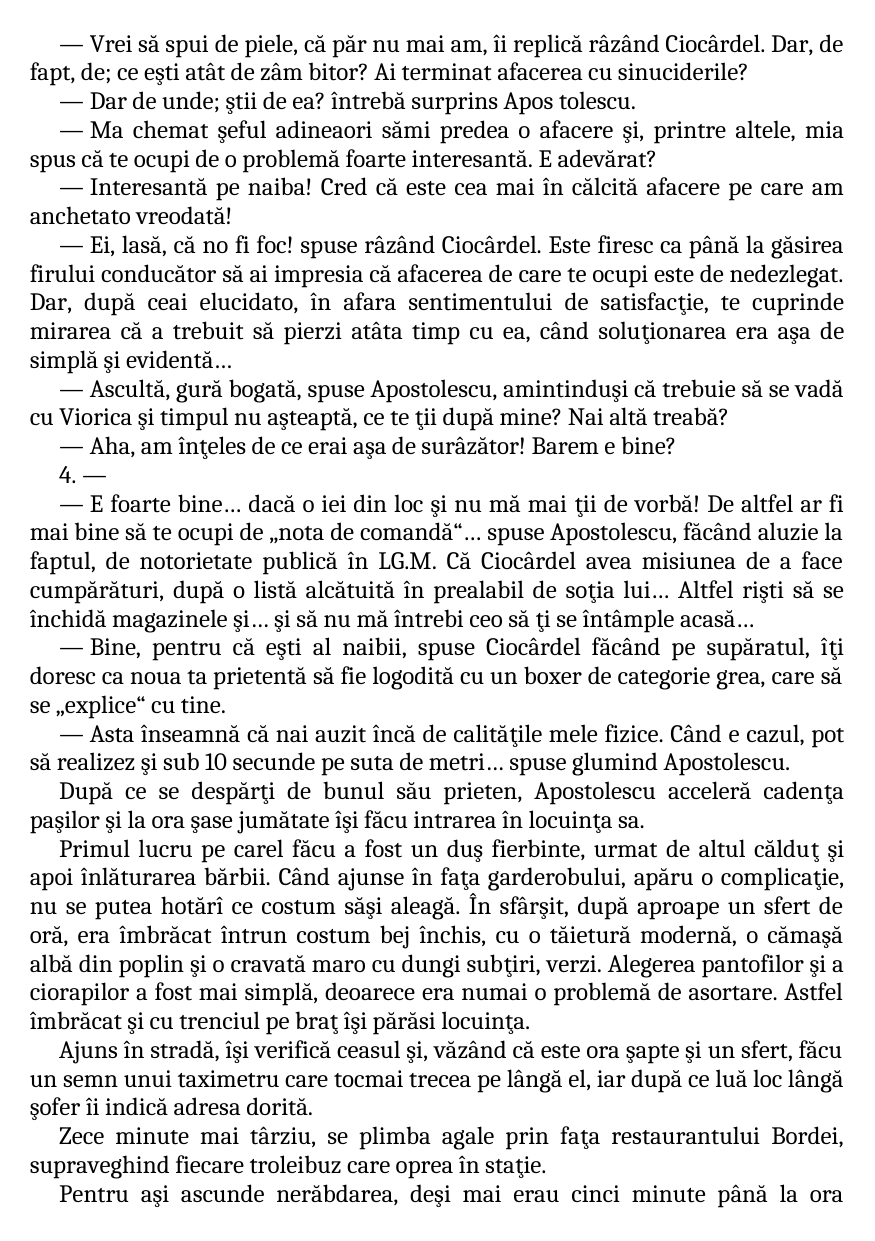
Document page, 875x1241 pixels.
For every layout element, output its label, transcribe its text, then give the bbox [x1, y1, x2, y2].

text Ajuns în stradă, îşi verifică ceasul şi, văzând că este ora şapte şi un sfert, făcu un semn unui taximetru care tocmai trecea pe lângă el, iar după ce luă loc lângă şofer îi indică adresa dorită. [29, 1036, 844, 1122]
text — Ei, lasă, că no fi foc! spuse râzând Ciocârdel. Este firesc ca până la găsirea firului conducător să ai impresia că afacerea de care te ocupi este de nedezlegat. Dar, după ceai elucidato, în afara sentimentului de satisfacţie, te cuprinde mirarea că a trebuit să pierzi atâta timp cu ea, când soluţionarea era aşa de simplă şi evidentă… [29, 231, 844, 374]
text — Dar de unde; ştii de ea? întrebă surprins Apos tolescu. [29, 87, 844, 116]
text — Vrei să spui de piele, că păr nu mai am, îi replică râzând Ciocârdel. Dar, de fapt, de; ce eşti atât de zâm bitor? Ai terminat afacerea cu sinuciderile? [29, 29, 844, 87]
text — Asta înseamnă că nai auzit încă de calităţile mele fizice. Când e cazul, pot să realizez şi sub 10 secunde pe suta de metri… spuse glumind Apostolescu. [29, 719, 844, 777]
text Primul lucru pe carel făcu a fost un duş fierbinte, urmat de altul călduţ şi apoi înlăturarea bărbii. Când ajunse în faţa garderobului, apăru o complicaţie, nu se putea hotărî ce costum săşi aleagă. În sfârşit, după aproape un sfert de oră, era îmbrăcat întrun costum bej închis, cu o tăietură modernă, o cămaşă albă din poplin şi o cravată maro cu dungi subţiri, verzi. Alegerea pantofilor şi a ciorapilor a fost mai simplă, deoarece era numai o problemă de asortare. Astfel îmbrăcat şi cu trenciul pe braţ îşi părăsi locuinţa. [29, 834, 844, 1036]
text — Ascultă, gură bogată, spuse Apostolescu, amintinduşi că trebuie să se vadă cu Viorica şi timpul nu aşteaptă, ce te ţii după mine? Nai altă treabă? [29, 374, 844, 432]
text — E foarte bine… dacă o iei din loc şi nu mă mai ţii de vorbă! De altfel ar fi mai bine să te ocupi de „nota de comandă“… spuse Apostolescu, făcând aluzie la faptul, de notorietate publică în LG.M. Că Ciocârdel avea misiunea de a face cumpărături, după o listă alcătuită în prealabil de soţia lui… Altfel rişti să se închidă magazinele şi… şi să nu mă întrebi ceo să ţi se întâmple acasă… [29, 489, 844, 633]
text — Aha, am înţeles de ce erai aşa de surâzător! Barem e bine? [29, 432, 844, 461]
text — Interesantă pe naiba! Cred că este cea mai în călcită afacere pe care am anchetato vreodată! [29, 173, 844, 231]
text — Bine, pentru că eşti al naibii, spuse Ciocârdel făcând pe supăratul, îţi doresc ca noua ta prietentă să fie logodită cu un boxer de categorie grea, care să se „explice“ cu tine. [29, 633, 844, 719]
text După ce se despărţi de bunul său prieten, Apostolescu acceleră cadenţa paşilor şi la ora şase jumătate îşi făcu intrarea în locuinţa sa. [29, 777, 844, 834]
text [29, 1179, 844, 1208]
text 4. — [29, 461, 844, 489]
text — Ma chemat şeful adineaori sămi predea o afacere şi, printre altele, mia spus că te ocupi de o problemă foarte interesantă. E adevărat? [29, 116, 844, 173]
text Zece minute mai târziu, se plimba agale prin faţa restaurantului Bordei, supraveghind fiecare troleibuz care oprea în staţie. [29, 1122, 844, 1179]
